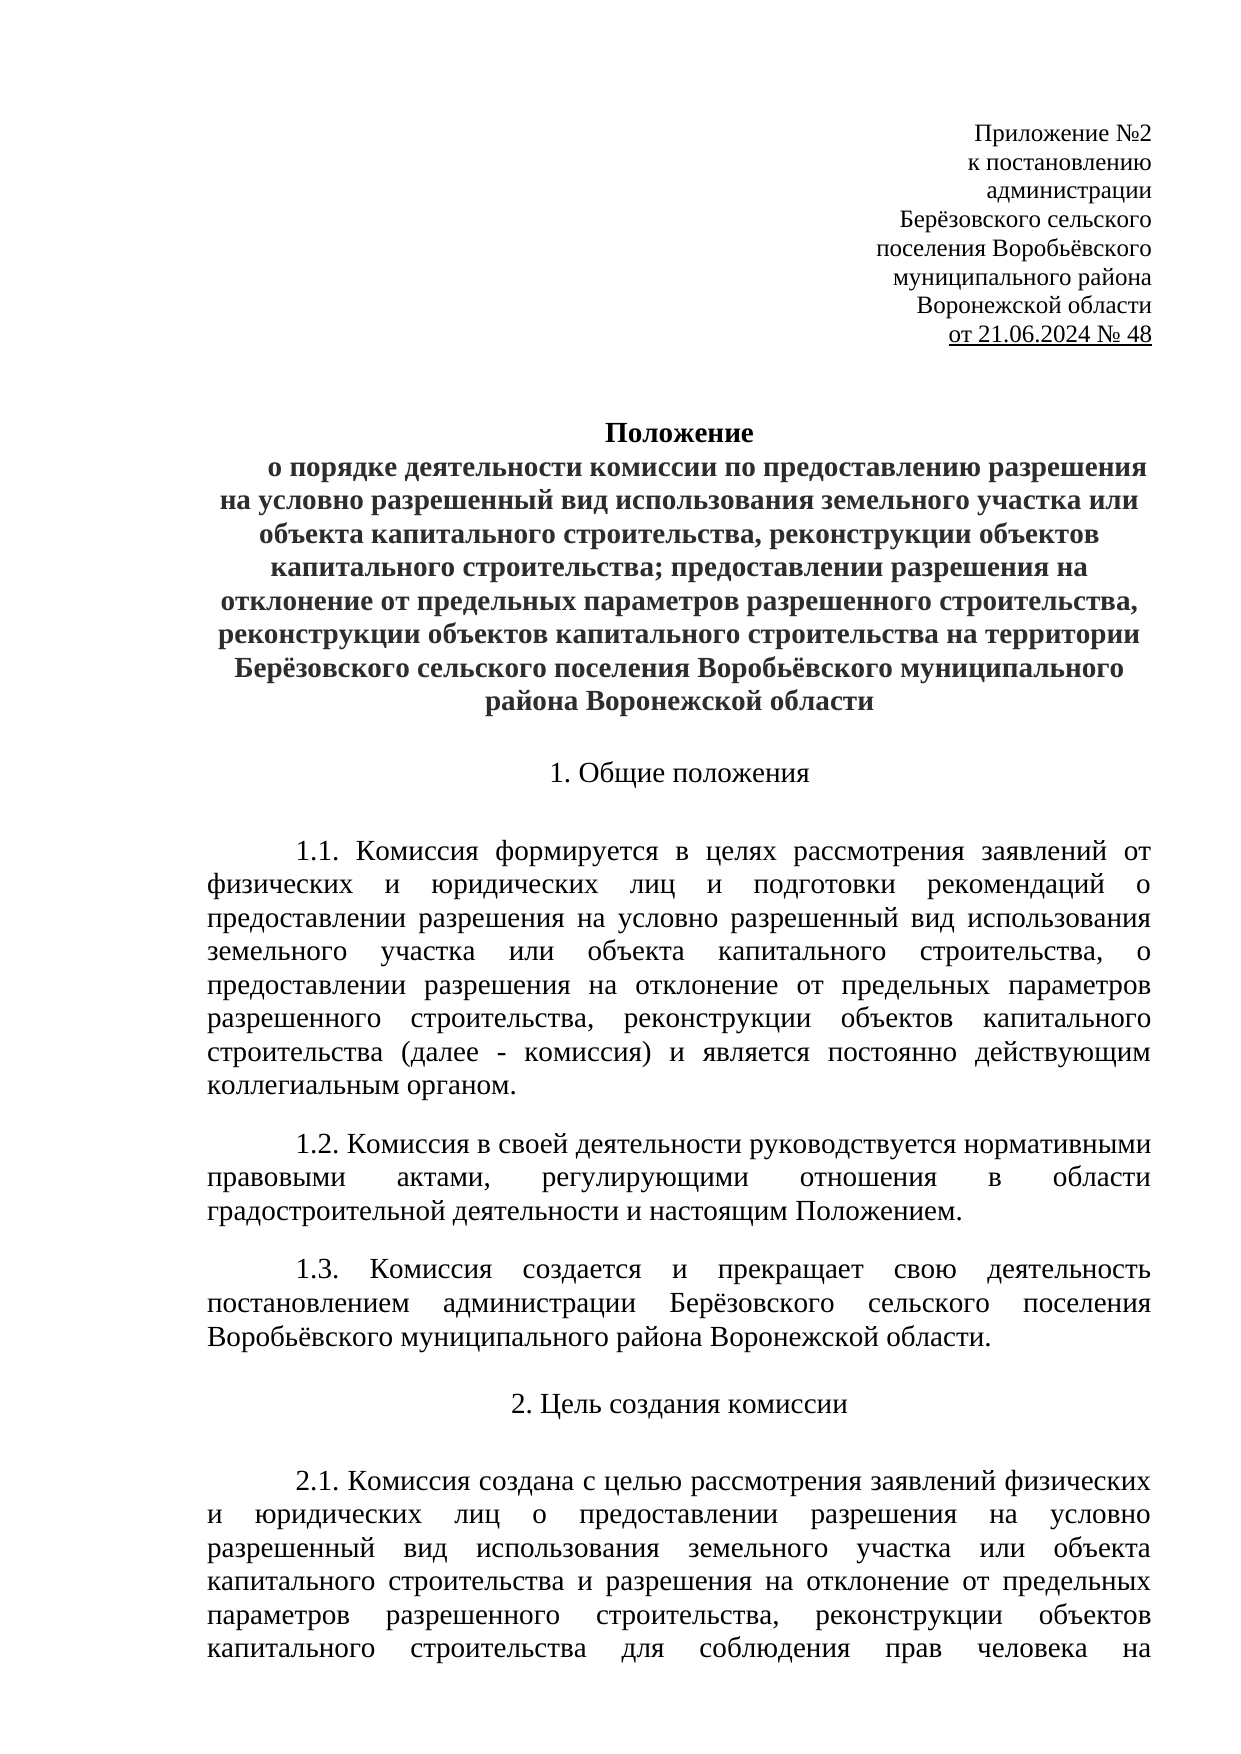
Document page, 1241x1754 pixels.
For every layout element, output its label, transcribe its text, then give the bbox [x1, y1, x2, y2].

text 1. Общие положения [207, 756, 1152, 789]
subtitle Берёзовского сельского поселения Воробьёвского муниципального района Воронежской области [856, 204, 1152, 319]
text 1.1. Комиссия формируется в целях рассмотрения заявлений от физических и юридических лиц и подготовки рекомендаций о предоставлении разрешения на условно разрешенный вид использования земельного участка или объекта капитального строительства, о предоставлении разрешения на отклонение от предельных параметров разрешенного строительства, реконструкции объектов капитального строительства (далее - комиссия) и является постоянно действующим коллегиальным органом. [207, 833, 1152, 1101]
text 1.2. Комиссия в своей деятельности руководствуется нормативными правовыми актами, регулирующими отношения в области градостроительной деятельности и настоящим Положением. [207, 1126, 1152, 1227]
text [207, 1463, 1152, 1664]
text 1.3. Комиссия создается и прекращает свою деятельность постановлением администрации Берёзовского сельского поселения Воробьёвского муниципального района Воронежской области. [207, 1252, 1152, 1352]
text Положение [207, 415, 1152, 449]
text 2. Цель создания комиссии [207, 1386, 1152, 1419]
text от 21.06.2024 № 48 [856, 319, 1152, 348]
subtitle Приложение №2 [856, 118, 1152, 147]
subtitle к постановлению администрации [856, 147, 1152, 204]
text о порядке деятельности комиссии по предоставлению разрешения на условно разрешенный вид использования земельного участка или объекта капитального строительства, реконструкции объектов капитального строительства; предоставлении разрешения на отклонение от предельных параметров разрешенного строительства, реконструкции объектов капитального строительства на территории Берёзовского сельского поселения Воробьёвского муниципального района Воронежской области [207, 449, 1152, 717]
